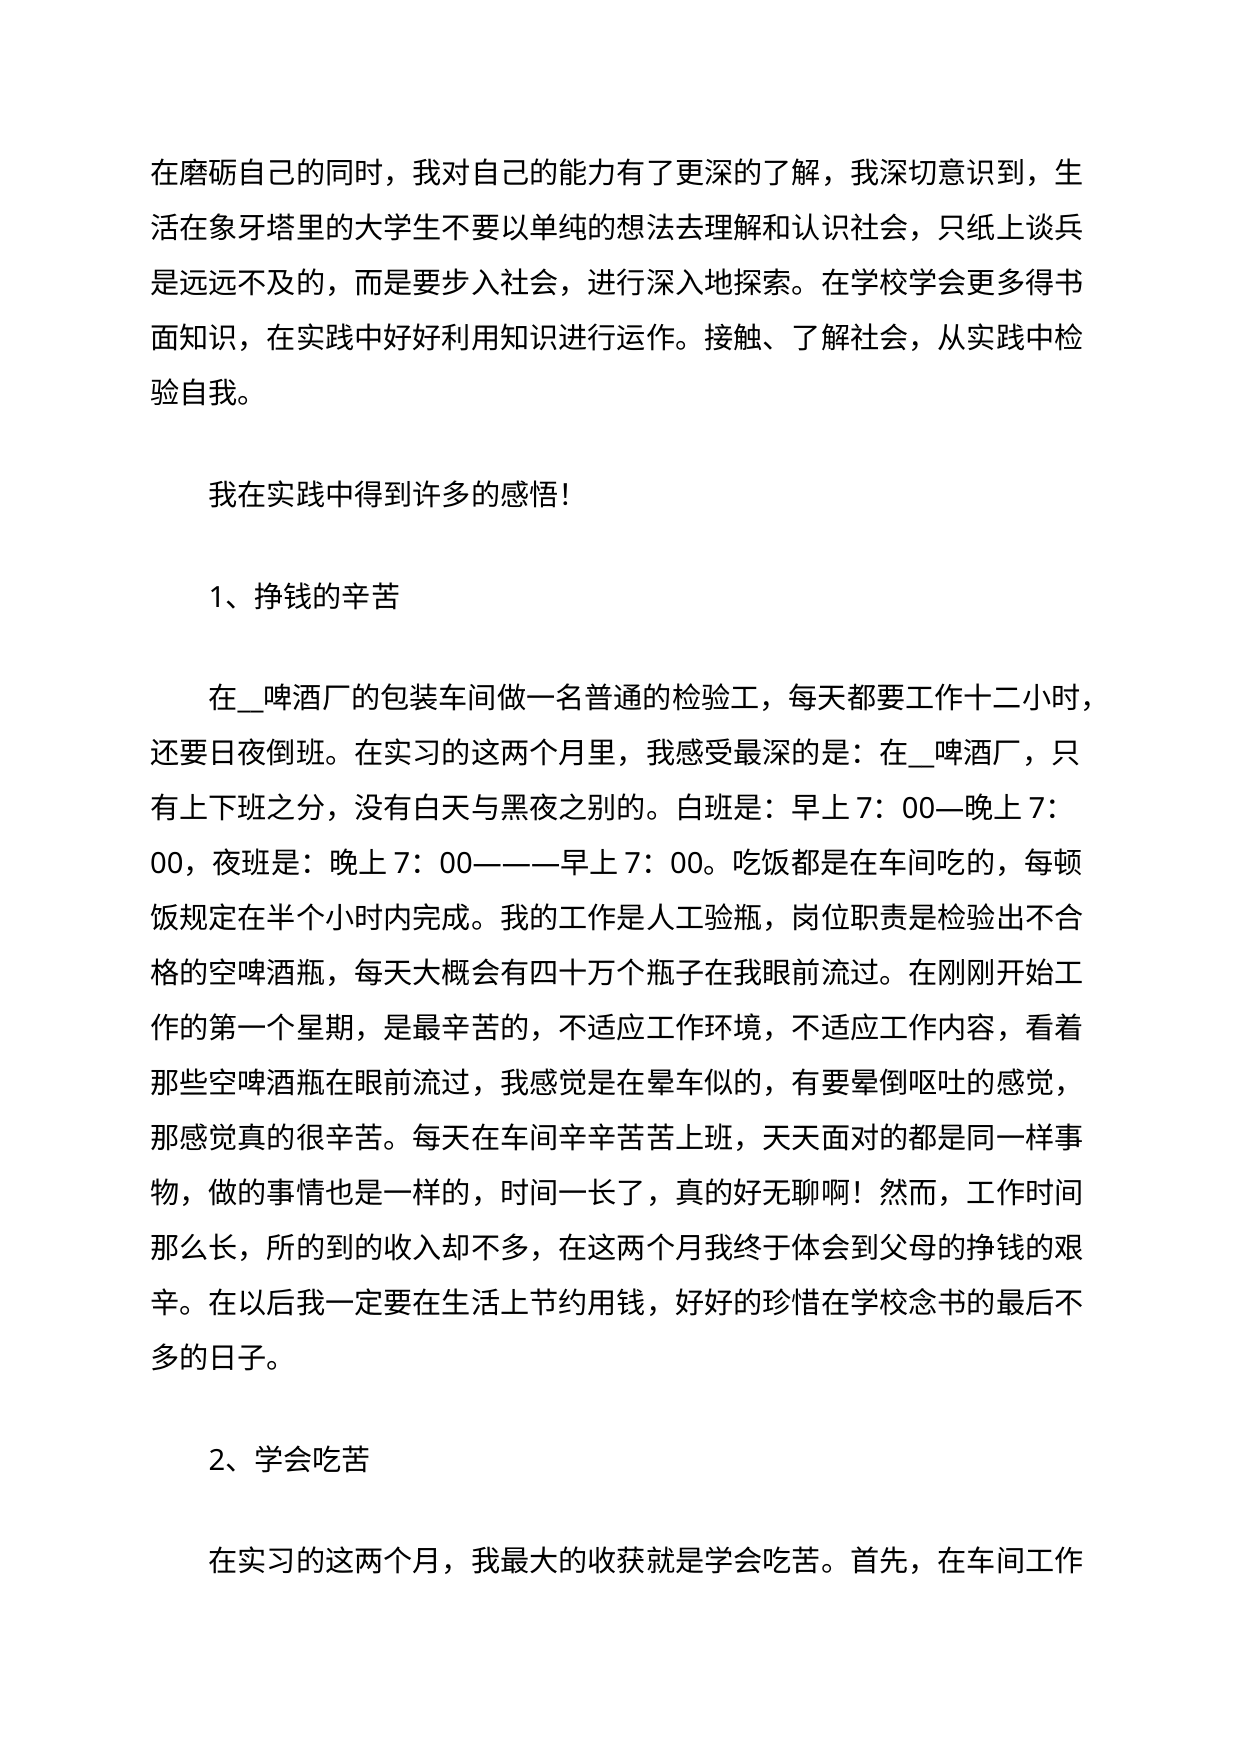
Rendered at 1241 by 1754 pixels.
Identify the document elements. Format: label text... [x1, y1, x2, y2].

text 1、挣钱的辛苦 [150, 573, 1090, 616]
text 在__啤酒厂的包装车间做一名普通的检验工，每天都要工作十二小时，还要日夜倒班。在实习的这两个月里，我感受最深的是：在__啤酒厂，只有上下班之分，没有白天与黑夜之别的。白班是：早上7：00—晚上7：00，夜班是：晚上7：00———早上7：00。吃饭都是在车间吃的，每顿饭规定在半个小时内完成。我的工作是人工验瓶，岗位职责是检验出不合格的空啤酒瓶，每天大概会有四十万个瓶子在我眼前流过。在刚刚开始工作的第一个星期，是最辛苦的，不适应工作环境，不适应工作内容，看着那些空啤酒瓶在眼前流过，我感觉是在晕车似的，有要晕倒呕吐的感觉，那感觉真的很辛苦。每天在车间辛辛苦苦上班，天天面对的都是同一样事物，做的事情也是一样的，时间一长了，真的好无聊啊！然而，工作时间那么长，所的到的收入却不多，在这两个月我终于体会到父母的挣钱的艰辛。在以后我一定要在生活上节约用钱，好好的珍惜在学校念书的最后不多的日子。 [150, 675, 1090, 1377]
text 2、学会吃苦 [150, 1436, 1090, 1478]
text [150, 1538, 1090, 1580]
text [150, 150, 1090, 412]
text 我在实践中得到许多的感悟！ [150, 471, 1090, 514]
